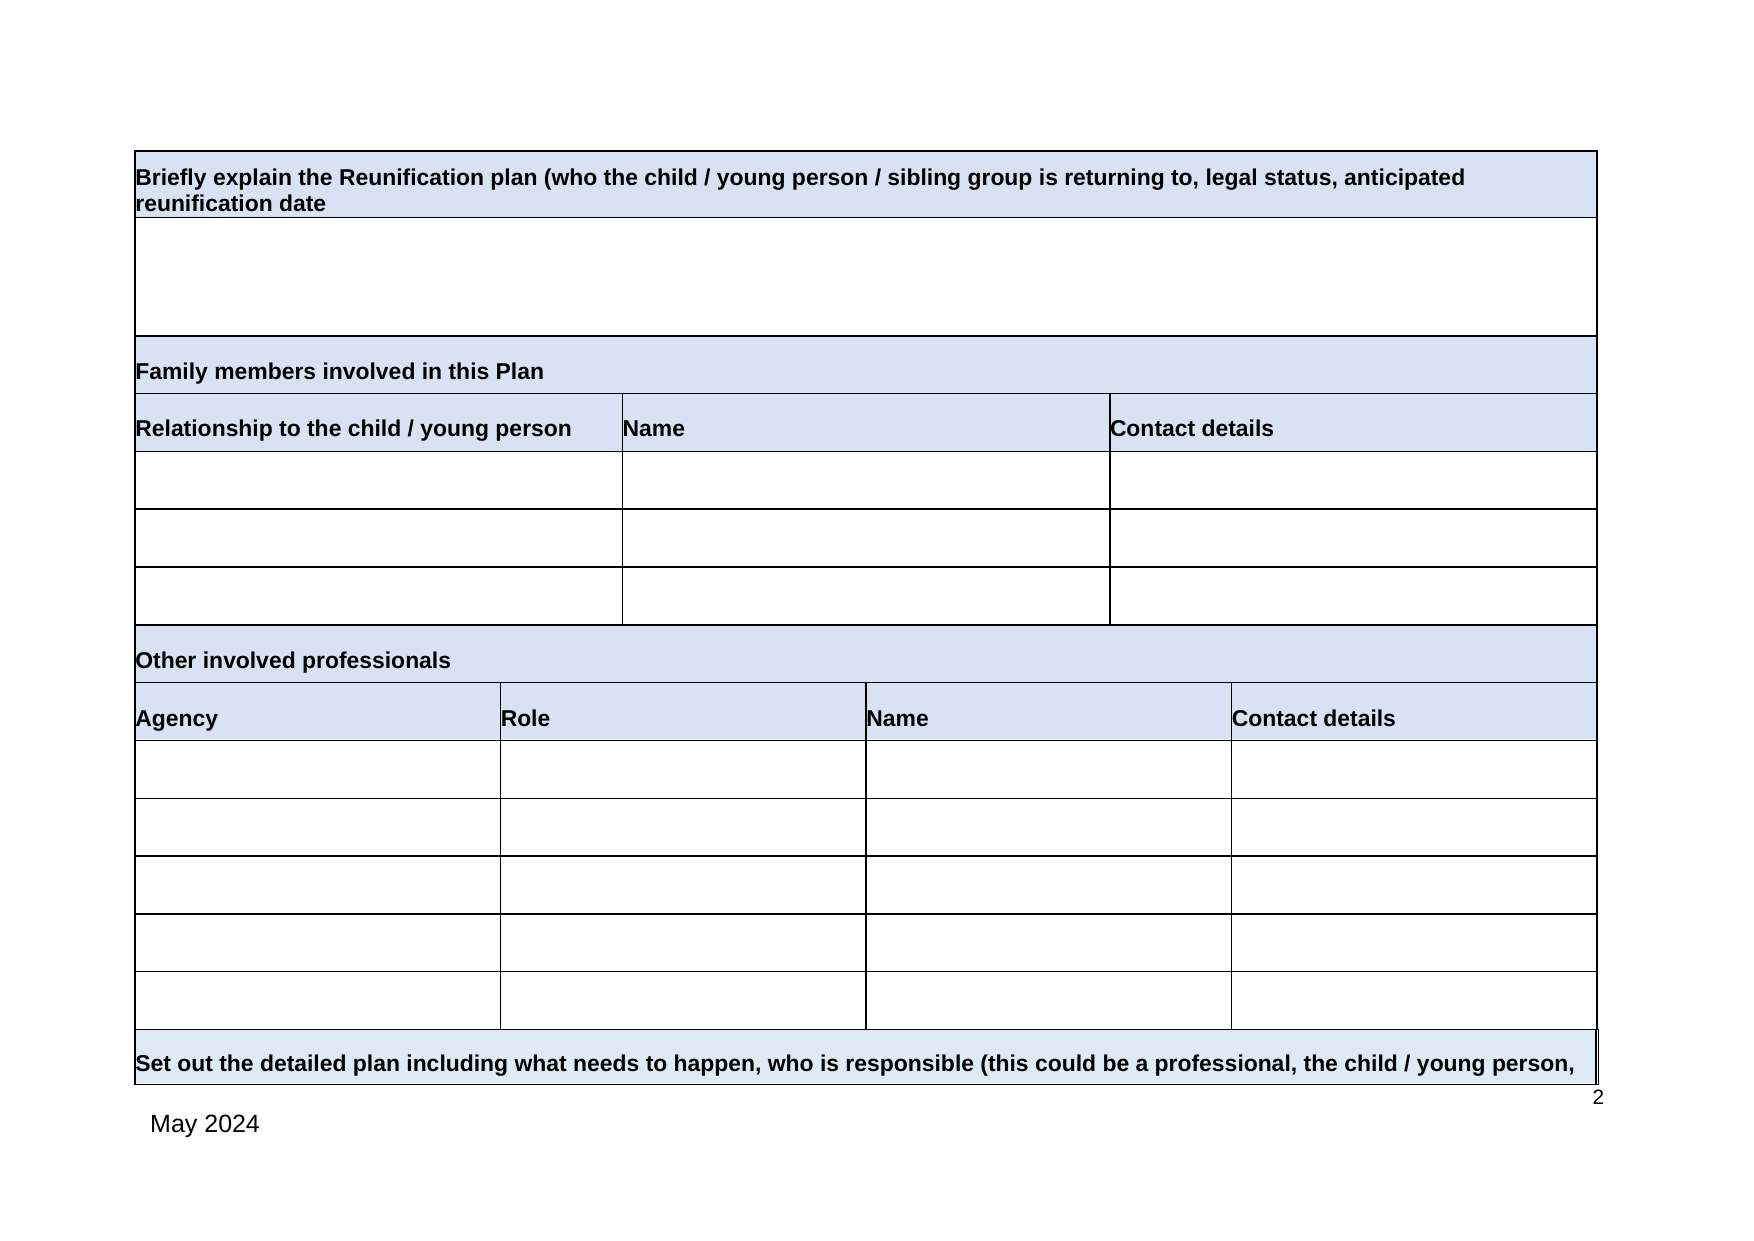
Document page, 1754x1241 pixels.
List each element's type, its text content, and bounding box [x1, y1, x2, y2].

table_cell [1232, 799, 1596, 855]
table_cell Contact details [1232, 683, 1596, 739]
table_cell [136, 1030, 1595, 1083]
table_cell Family members involved in this Plan [136, 337, 1596, 393]
table_cell [867, 972, 1231, 1029]
table_cell [867, 857, 1231, 913]
table_cell [623, 568, 1109, 624]
table_cell [1232, 915, 1596, 971]
table_cell [136, 218, 1596, 335]
table_cell Briefly explain the Reunification plan (who the child / young person / sibling group is returning to, legal status, anticipated reunification date [136, 152, 1596, 217]
table_cell [1111, 452, 1596, 508]
table_cell Name [623, 394, 1109, 451]
table_cell Other involved professionals [136, 626, 1596, 682]
table_cell [867, 741, 1231, 797]
table_cell [1232, 741, 1596, 797]
table_cell Agency [136, 683, 500, 739]
table_cell Name [867, 683, 1231, 739]
table_cell [501, 972, 865, 1029]
table_cell [1232, 972, 1596, 1029]
table_cell [501, 741, 865, 797]
table_cell [136, 972, 500, 1029]
table_cell [136, 857, 500, 913]
table_cell [867, 799, 1231, 855]
table_cell [136, 741, 500, 797]
table_cell [136, 452, 622, 508]
table_cell Role [501, 683, 865, 739]
table_cell [1232, 857, 1596, 913]
table_cell [136, 799, 500, 855]
table_cell [136, 568, 622, 624]
table_cell [136, 915, 500, 971]
table_cell [1111, 568, 1596, 624]
table_cell [501, 857, 865, 913]
table_cell [501, 915, 865, 971]
table_cell Contact details [1111, 394, 1596, 451]
table_cell [623, 452, 1109, 508]
table_cell [501, 799, 865, 855]
table_cell Relationship to the child / young person [136, 394, 622, 451]
table_cell [1111, 510, 1596, 566]
table_cell [867, 915, 1231, 971]
table_cell [623, 510, 1109, 566]
table_cell [136, 510, 622, 566]
